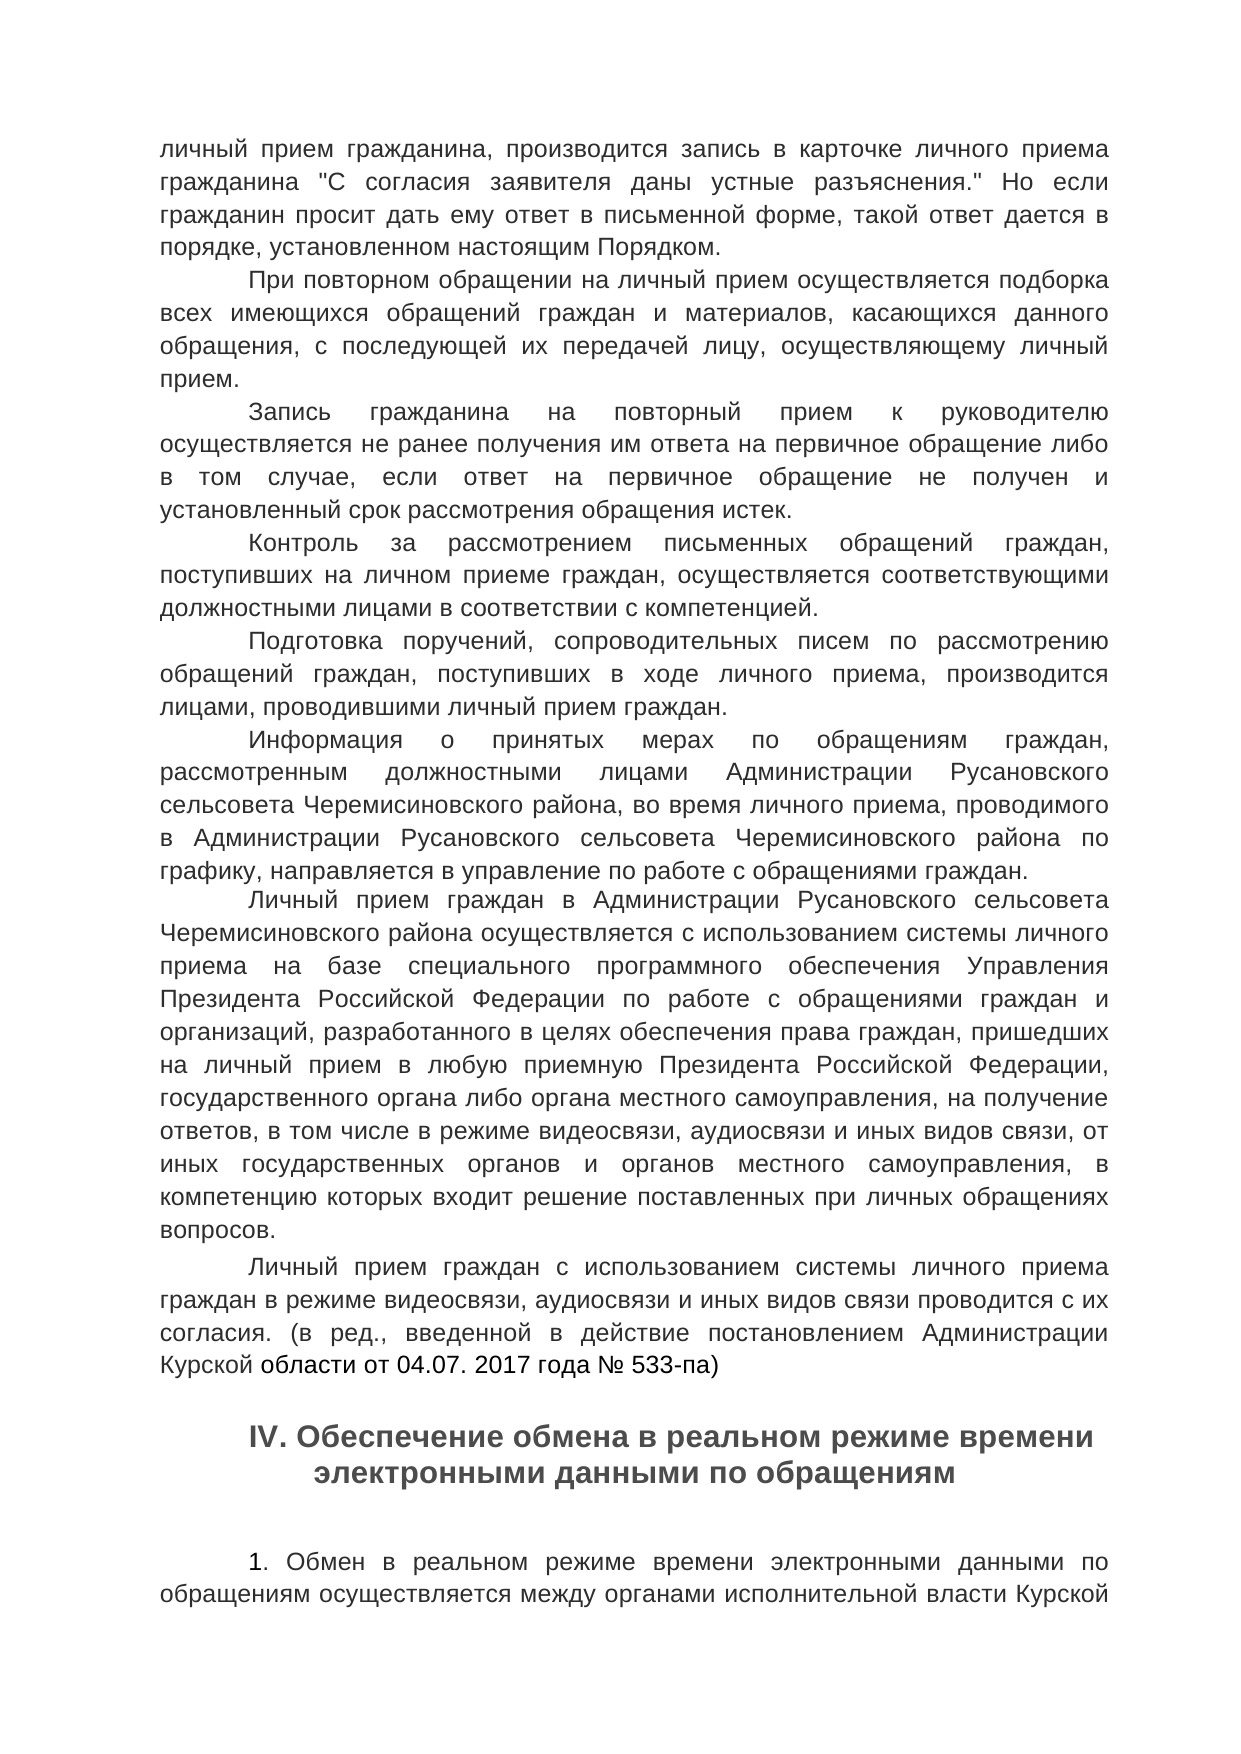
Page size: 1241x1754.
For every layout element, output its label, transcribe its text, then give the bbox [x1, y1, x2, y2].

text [159, 1546, 1110, 1608]
text Информация о принятых мерах по обращениям граждан, рассмотренным должностными лицами Администрации Русановского сельсовета Черемисиновского района, во время личного приема, проводимого в Администрации Русановского сельсовета Черемисиновского района по графику, направляется в управление по работе с обращениями граждан. [159, 721, 1110, 884]
text Подготовка поручений, сопроводительных писем по рассмотрению обращений граждан, поступивших в ходе личного приема, производится лицами, проводившими личный прием граждан. [159, 622, 1110, 721]
text Личный прием граждан в Администрации Русановского сельсовета Черемисиновского района осуществляется с использованием системы личного приема на базе специального программного обеспечения Управления Президента Российской Федерации по работе с обращениями граждан и организаций, разработанного в целях обеспечения права граждан, пришедших на личный прием в любую приемную Президента Российской Федерации, государственного органа либо органа местного самоуправления, на получение ответов, в том числе в режиме видеосвязи, аудиосвязи и иных видов связи, от иных государственных органов и органов местного самоуправления, в компетенцию которых входит решение поставленных при личных обращениях вопросов. [159, 884, 1110, 1243]
text Контроль за рассмотрением письменных обращений граждан, поступивших на личном приеме граждан, осуществляется соответствующими должностными лицами в соответствии с компетенцией. [159, 524, 1110, 622]
text Личный прием граждан с использованием системы личного приема граждан в режиме видеосвязи, аудиосвязи и иных видов связи проводится с их согласия. (в ред., введенной в действие постановлением Администрации Курской области от 04.07. 2017 года № 533-па) [159, 1248, 1110, 1379]
text IV. Обеспечение обмена в реальном режиме времени электронными данными по обращениям [159, 1418, 1110, 1490]
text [159, 130, 1110, 261]
text При повторном обращении на личный прием осуществляется подборка всех имеющихся обращений граждан и материалов, касающихся данного обращения, с последующей их передачей лицу, осуществляющему личный прием. [159, 261, 1110, 392]
text Запись гражданина на повторный прием к руководителю осуществляется не ранее получения им ответа на первичное обращение либо в том случае, если ответ на первичное обращение не получен и установленный срок рассмотрения обращения истек. [159, 392, 1110, 524]
